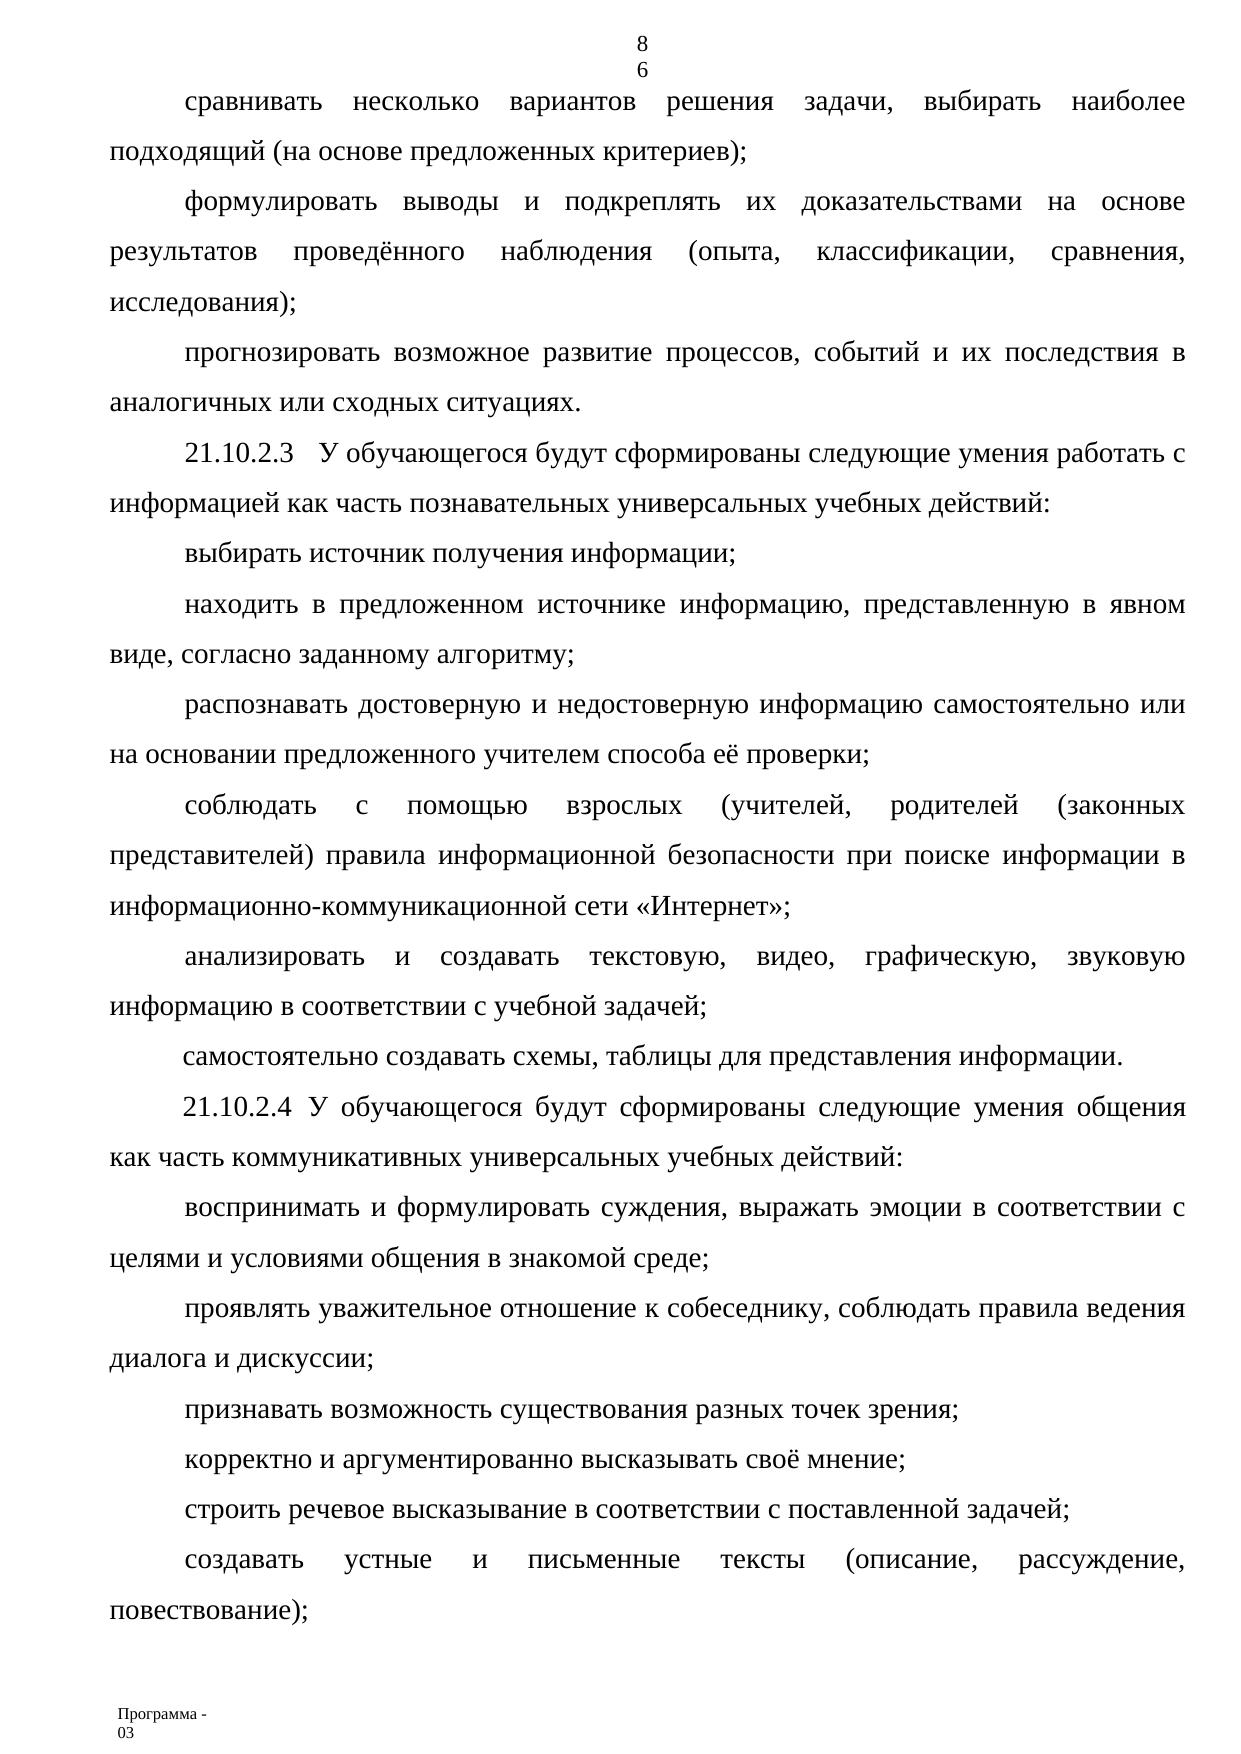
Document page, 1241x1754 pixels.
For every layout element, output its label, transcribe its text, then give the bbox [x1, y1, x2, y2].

text воспринимать и формулировать суждения, выражать эмоции в соответствии с целями и условиями общения в знакомой среде; [109, 1189, 1187, 1273]
list У обучающегося будут сформированы следующие умения работать с информацией как часть познавательных универсальных учебных действий: [109, 435, 1187, 519]
text самостоятельно создавать схемы, таблицы для представления информации. [109, 1038, 1187, 1072]
text выбирать источник получения информации; [109, 535, 1187, 569]
text анализировать и создавать текстовую, видео, графическую, звуковую информацию в соответствии с учебной задачей; [109, 938, 1187, 1022]
text находить в предложенном источнике информацию, представленную в явном виде, согласно заданному алгоритму; [109, 586, 1187, 669]
text формулировать выводы и подкреплять их доказательствами на основе результатов проведённого наблюдения (опыта, классификации, сравнения, исследования); [109, 183, 1187, 317]
text корректно и аргументированно высказывать своё мнение; [109, 1441, 1187, 1474]
text прогнозировать возможное развитие процессов, событий и их последствия в аналогичных или сходных ситуациях. [109, 334, 1187, 418]
text соблюдать с помощью взрослых (учителей, родителей (законных представителей) правила информационной безопасности при поиске информации в информационно-коммуникационной сети «Интернет»; [109, 787, 1187, 921]
list У обучающегося будут сформированы следующие умения общения как часть коммуникативных универсальных учебных действий: [109, 1089, 1187, 1173]
text создавать устные и письменные тексты (описание, рассуждение, повествование); [109, 1542, 1187, 1626]
text сравнивать несколько вариантов решения задачи, выбирать наиболее подходящий (на основе предложенных критериев); [109, 83, 1187, 166]
text признавать возможность существования разных точек зрения; [109, 1391, 1187, 1424]
text проявлять уважительное отношение к собеседнику, соблюдать правила ведения диалога и дискуссии; [109, 1290, 1187, 1374]
text распознавать достоверную и недостоверную информацию самостоятельно или на основании предложенного учителем способа её проверки; [109, 686, 1187, 770]
text строить речевое высказывание в соответствии с поставленной задачей; [109, 1491, 1187, 1525]
